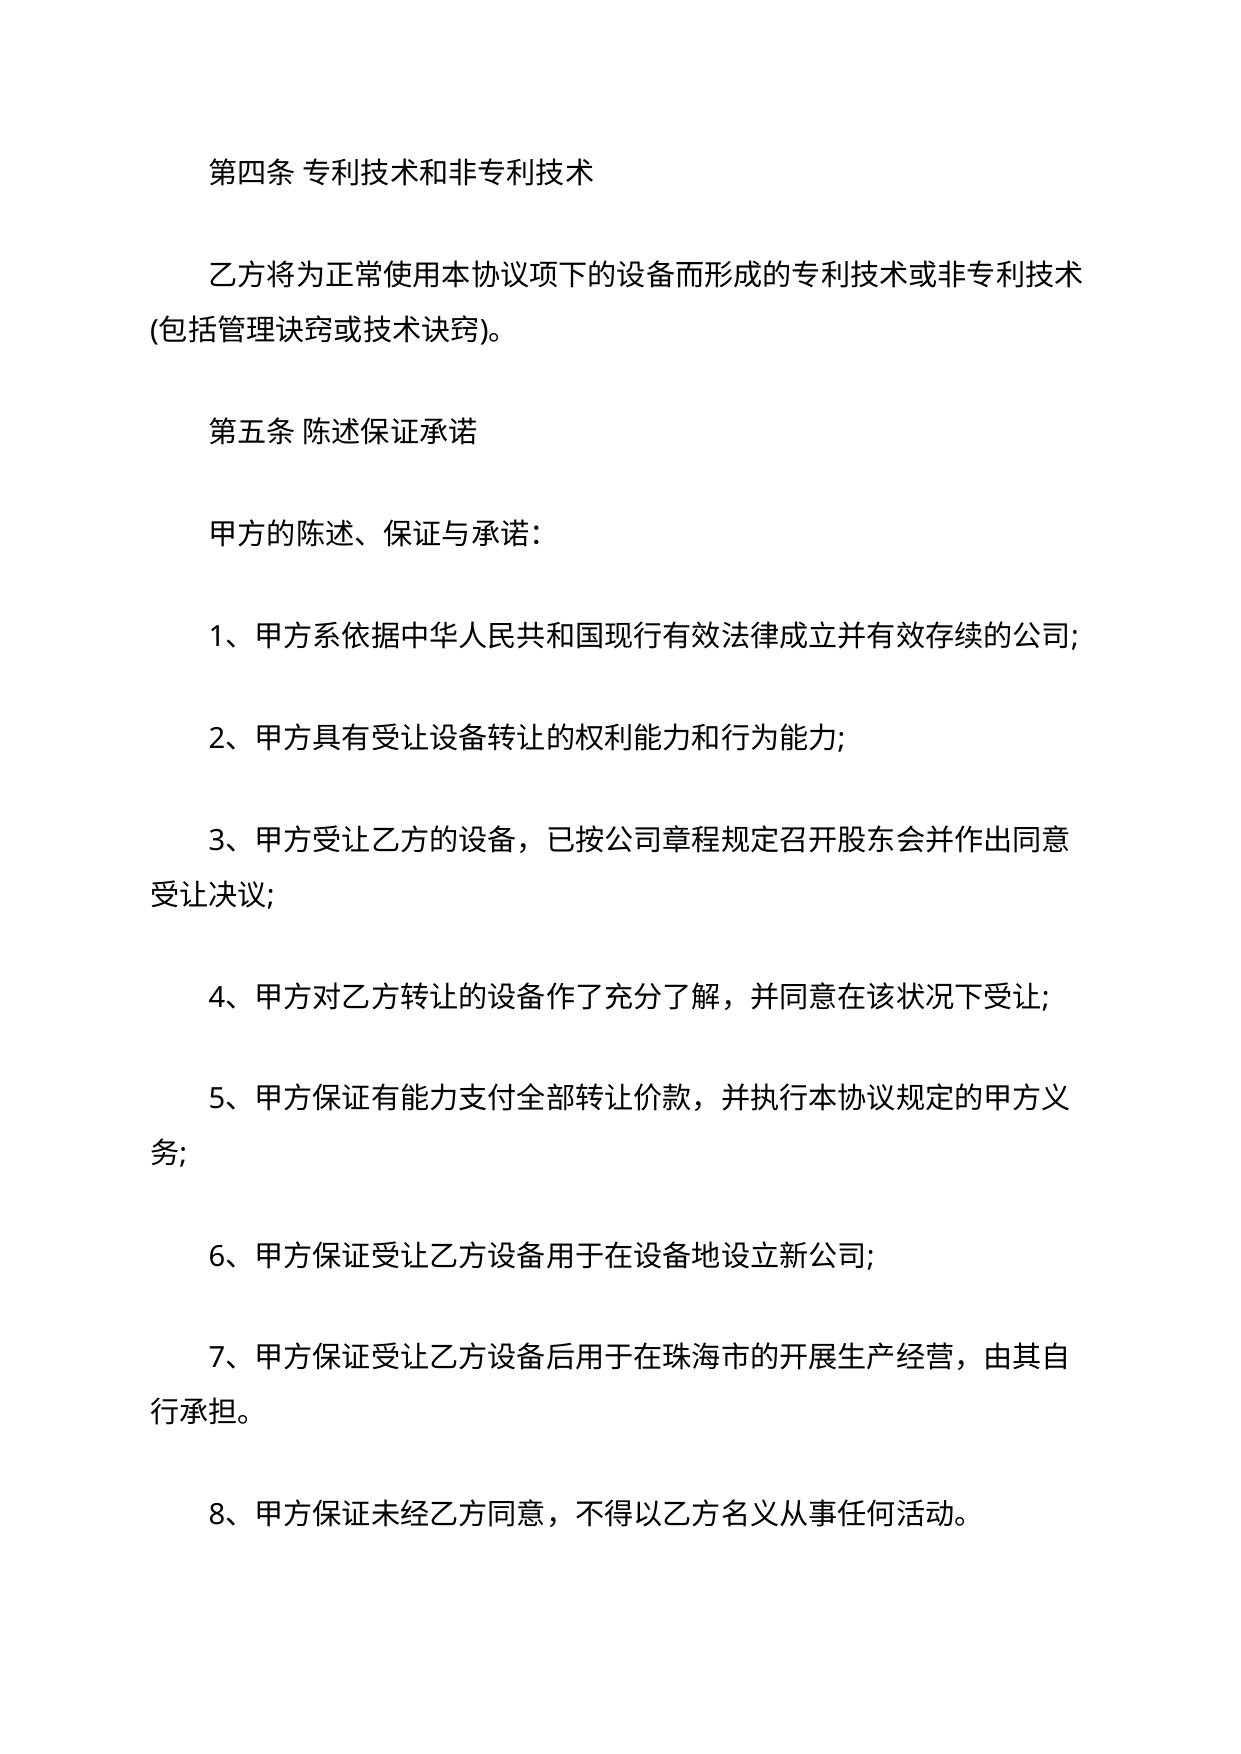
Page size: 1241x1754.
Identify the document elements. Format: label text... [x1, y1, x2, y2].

text 1、甲方系依据中华人民共和国现行有效法律成立并有效存续的公司; [150, 612, 1090, 654]
text 7、甲方保证受让乙方设备后用于在珠海市的开展生产经营，由其自行承担。 [150, 1334, 1090, 1431]
text 第五条 陈述保证承诺 [150, 409, 1090, 451]
text 4、甲方对乙方转让的设备作了充分了解，并同意在该状况下受让; [150, 973, 1090, 1016]
text 3、甲方受让乙方的设备，已按公司章程规定召开股东会并作出同意受让决议; [150, 816, 1090, 913]
text 乙方将为正常使用本协议项下的设备而形成的专利技术或非专利技术(包括管理诀窍或技术诀窍)。 [150, 252, 1090, 349]
text 甲方的陈述、保证与承诺： [150, 510, 1090, 553]
text 5、甲方保证有能力支付全部转让价款，并执行本协议规定的甲方义务; [150, 1075, 1090, 1172]
text 2、甲方具有受让设备转让的权利能力和行为能力; [150, 714, 1090, 757]
text 6、甲方保证受让乙方设备用于在设备地设立新公司; [150, 1232, 1090, 1274]
text 8、甲方保证未经乙方同意，不得以乙方名义从事任何活动。 [150, 1491, 1090, 1533]
text 第四条 专利技术和非专利技术 [150, 150, 1090, 192]
